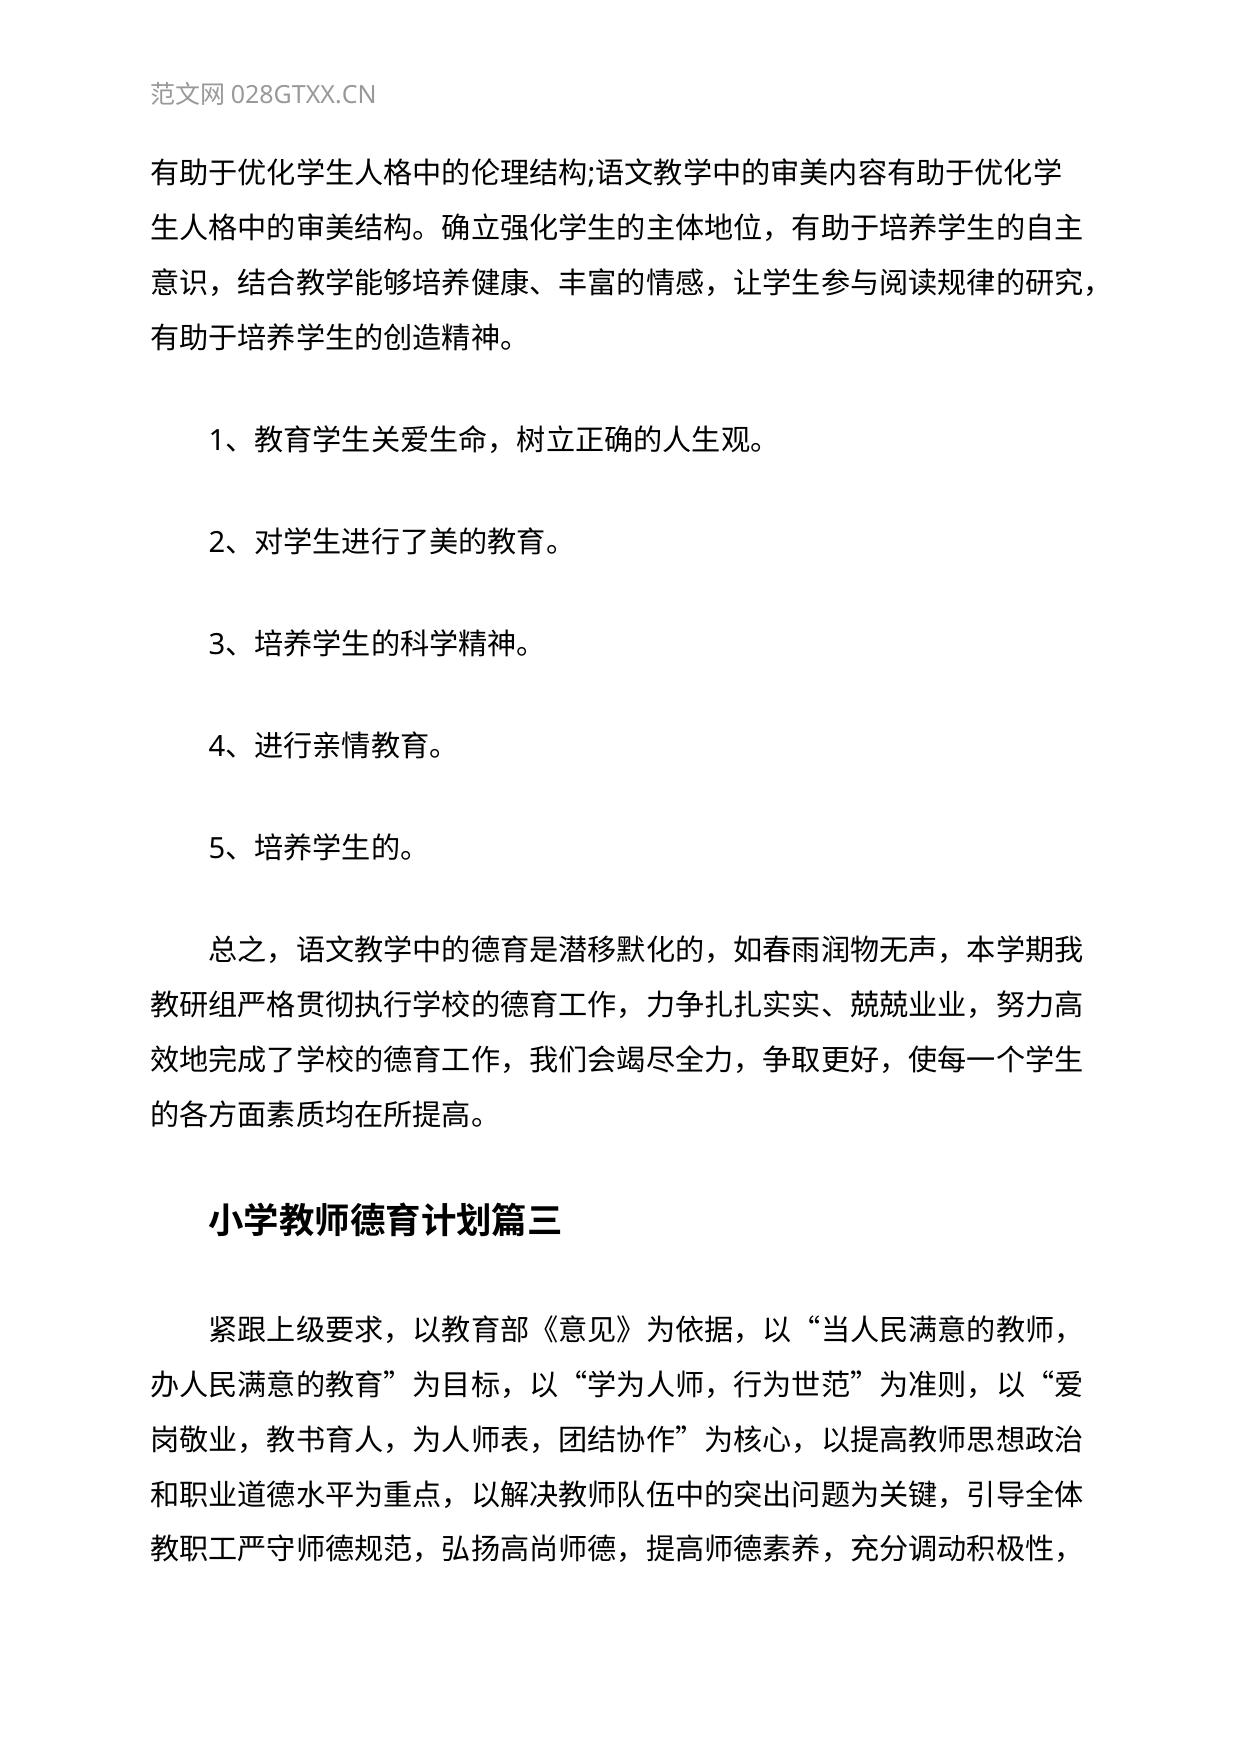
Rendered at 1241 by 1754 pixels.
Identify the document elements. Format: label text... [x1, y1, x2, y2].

text 1、教育学生关爱生命，树立正确的人生观。 [150, 417, 1090, 459]
text 小学教师德育计划篇三 [150, 1193, 1090, 1244]
text 5、培养学生的。 [150, 824, 1090, 867]
text 3、培养学生的科学精神。 [150, 621, 1090, 663]
text 4、进行亲情教育。 [150, 722, 1090, 765]
text 总之，语文教学中的德育是潜移默化的，如春雨润物无声，本学期我教研组严格贯彻执行学校的德育工作，力争扎扎实实、兢兢业业，努力高效地完成了学校的德育工作，我们会竭尽全力，争取更好，使每一个学生的各方面素质均在所提高。 [150, 926, 1090, 1133]
text 2、对学生进行了美的教育。 [150, 518, 1090, 561]
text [150, 150, 1090, 357]
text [150, 1306, 1090, 1568]
